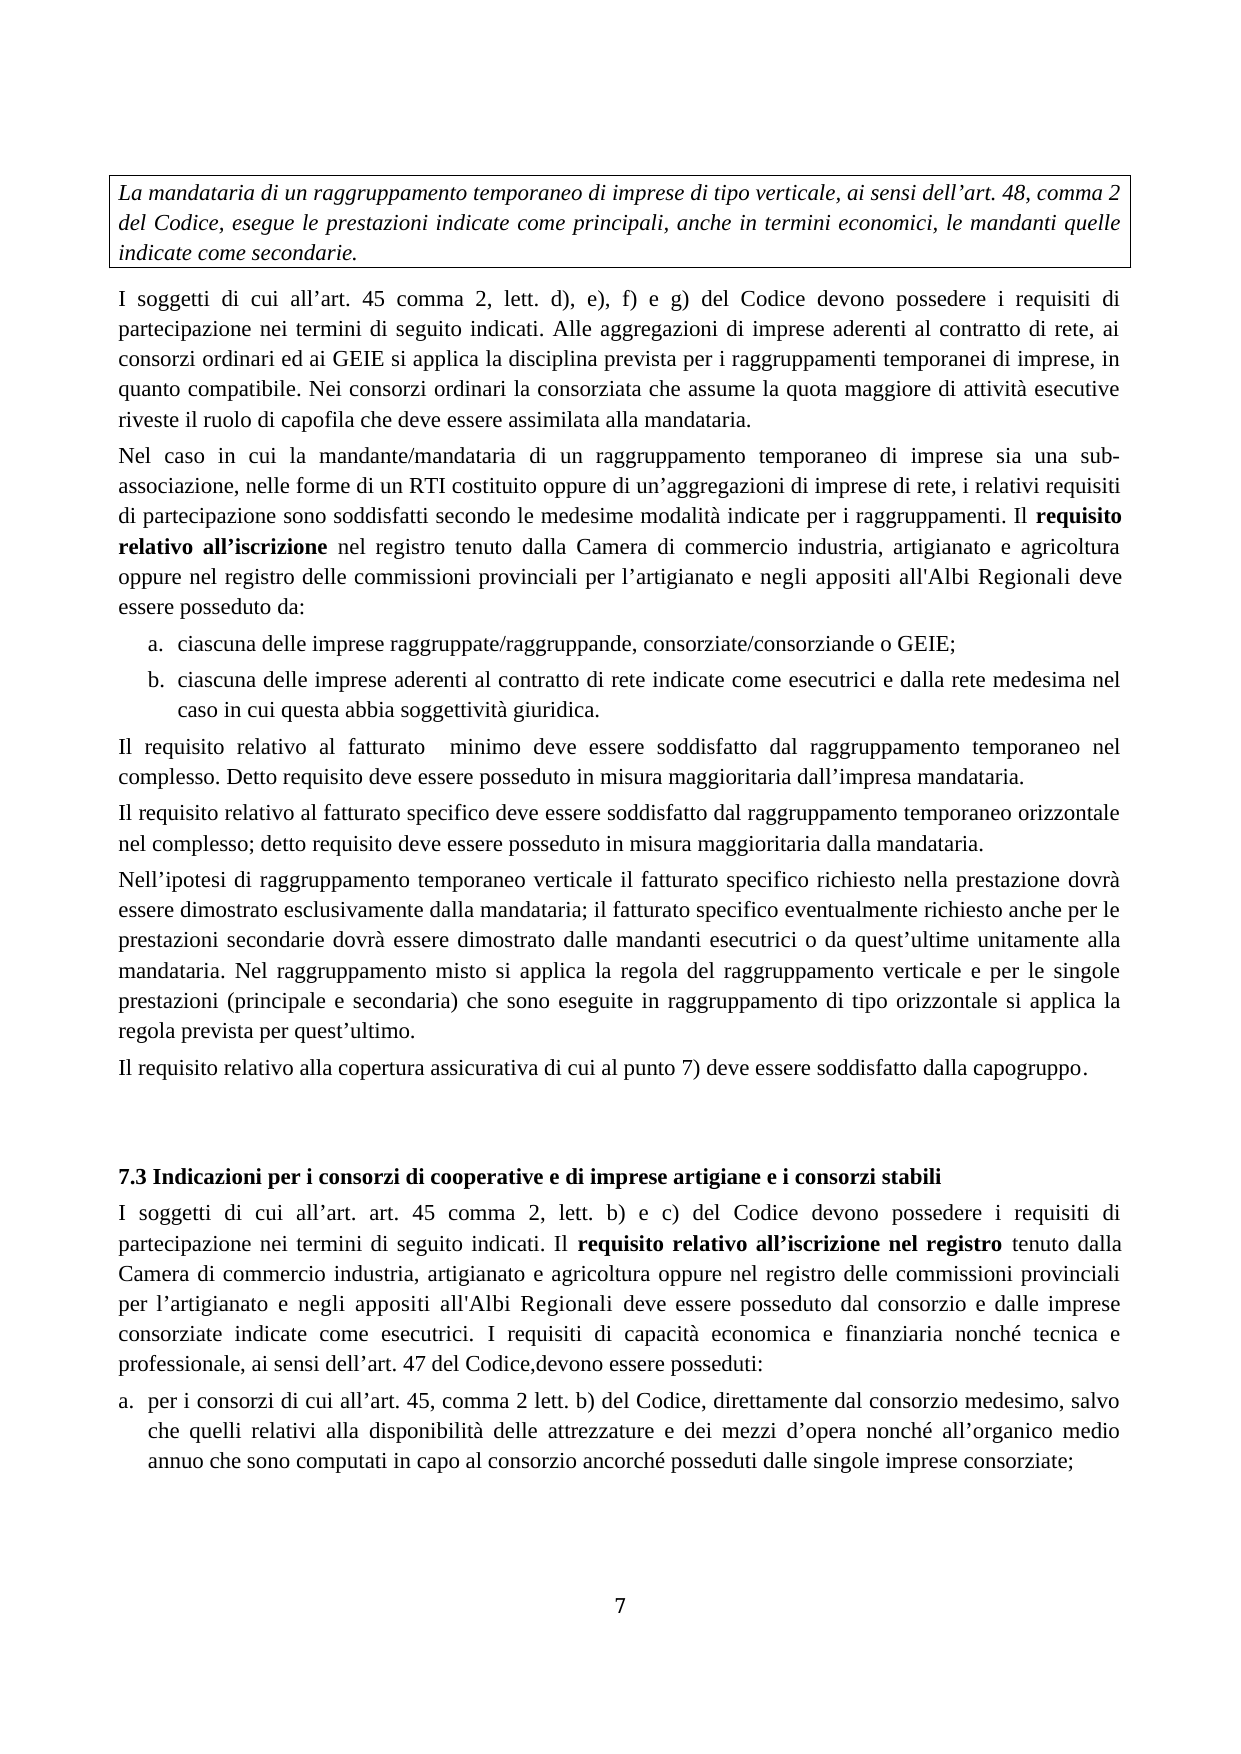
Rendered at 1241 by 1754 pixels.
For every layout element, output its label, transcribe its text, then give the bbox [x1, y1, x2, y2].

text Il requisito relativo al fatturato specifico deve essere soddisfatto dal raggruppamento temporaneo orizzontale nel complesso; detto requisito deve essere posseduto in misura maggioritaria dalla mandataria. [118, 799, 1122, 856]
text I soggetti di cui all’art. 45 comma 2, lett. d), e), f) e g) del Codice devono possedere i requisiti di partecipazione nei termini di seguito indicati. Alle aggregazioni di imprese aderenti al contratto di rete, ai consorzi ordinari ed ai GEIE si applica la disciplina prevista per i raggruppamenti temporanei di imprese, in quanto compatibile. Nei consorzi ordinari la consorziata che assume la quota maggiore di attività esecutive riveste il ruolo di capofila che deve essere assimilata alla mandataria. [118, 285, 1122, 432]
text Nell’ipotesi di raggruppamento temporaneo verticale il fatturato specifico richiesto nella prestazione dovrà essere dimostrato esclusivamente dalla mandataria; il fatturato specifico eventualmente richiesto anche per le prestazioni secondarie dovrà essere dimostrato dalle mandanti esecutrici o da quest’ultime unitamente alla mandataria. Nel raggruppamento misto si applica la regola del raggruppamento verticale e per le singole prestazioni (principale e secondaria) che sono eseguite in raggruppamento di tipo orizzontale si applica la regola prevista per quest’ultimo. [118, 866, 1122, 1043]
list ciascuna delle imprese aderenti al contratto di rete indicate come esecutrici e dalla rete medesima nel caso in cui questa abbia soggettività giuridica. [148, 666, 1122, 723]
text Il requisito relativo alla copertura assicurativa di cui al punto 7) deve essere soddisfatto dalla capogruppo. [118, 1053, 1122, 1080]
text La mandataria di un raggruppamento temporaneo di imprese di tipo verticale, ai sensi dell’art. 48, comma 2 del Codice, esegue le prestazioni indicate come principali, anche in termini economici, le mandanti quelle indicate come secondarie. [110, 176, 1130, 267]
text I soggetti di cui all’art. art. 45 comma 2, lett. b) e c) del Codice devono possedere i requisiti di partecipazione nei termini di seguito indicati. Il requisito relativo all’iscrizione nel registro tenuto dalla Camera di commercio industria, artigianato e agricoltura oppure nel registro delle commissioni provinciali per l’artigianato e negli appositi all'Albi Regionali deve essere posseduto dal consorzio e dalle imprese consorziate indicate come esecutrici. I requisiti di capacità economica e finanziaria nonché tecnica e professionale, ai sensi dell’art. 47 del Codice,devono essere posseduti: [118, 1199, 1122, 1377]
text Il requisito relativo al fatturato minimo deve essere soddisfatto dal raggruppamento temporaneo nel complesso. Detto requisito deve essere posseduto in misura maggioritaria dall’impresa mandataria. [118, 733, 1122, 789]
text 7.3 Indicazioni per i consorzi di cooperative e di imprese artigiane e i consorzi stabili [118, 1163, 1122, 1189]
list per i consorzi di cui all’art. 45, comma 2 lett. b) del Codice, direttamente dal consorzio medesimo, salvo che quelli relativi alla disponibilità delle attrezzature e dei mezzi d’opera nonché all’organico medio annuo che sono computati in capo al consorzio ancorché posseduti dalle singole imprese consorziate; [118, 1387, 1122, 1474]
list ciascuna delle imprese raggruppate/raggruppande, consorziate/consorziande o GEIE; [148, 629, 1122, 656]
text Nel caso in cui la mandante/mandataria di un raggruppamento temporaneo di imprese sia una sub-associazione, nelle forme di un RTI costituito oppure di un’aggregazioni di imprese di rete, i relativi requisiti di partecipazione sono soddisfatti secondo le medesime modalità indicate per i raggruppamenti. Il requisito relativo all’iscrizione nel registro tenuto dalla Camera di commercio industria, artigianato e agricoltura oppure nel registro delle commissioni provinciali per l’artigianato e negli appositi all'Albi Regionali deve essere posseduto da: [118, 442, 1122, 619]
